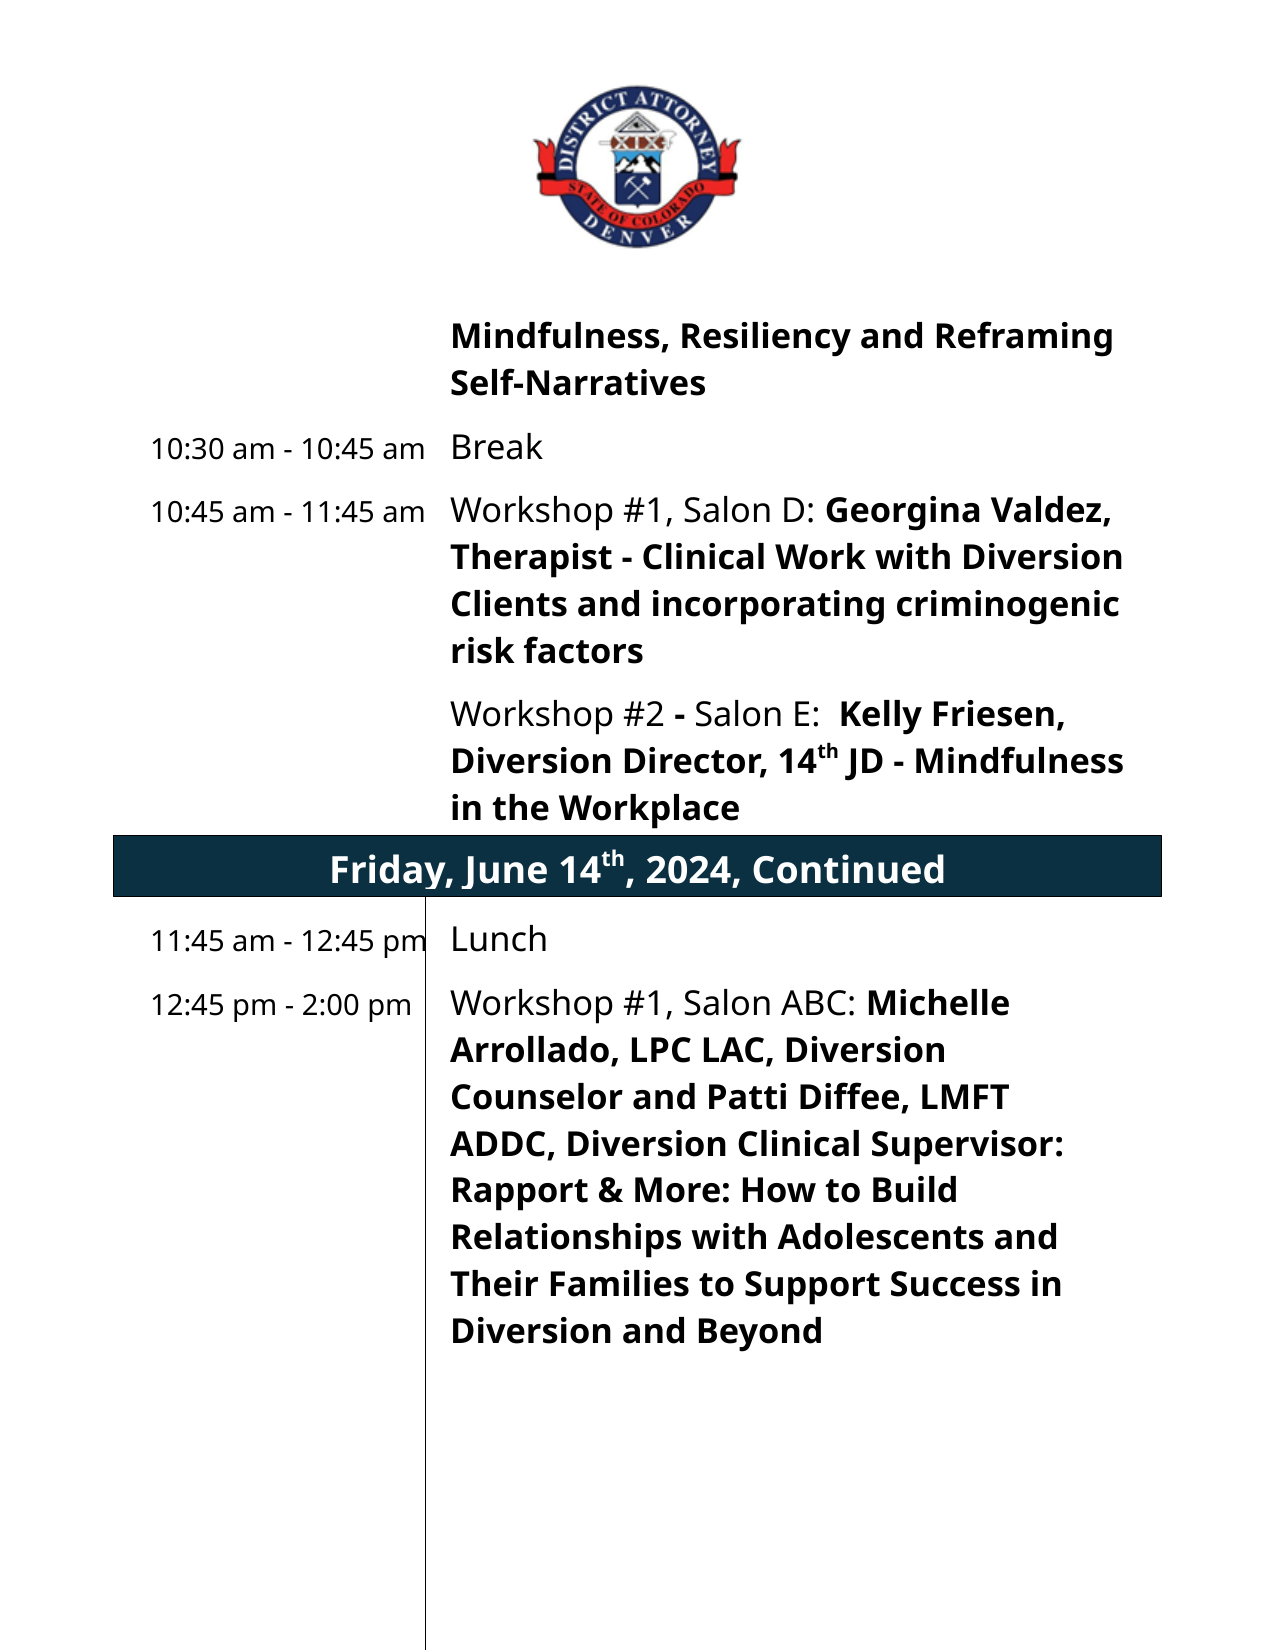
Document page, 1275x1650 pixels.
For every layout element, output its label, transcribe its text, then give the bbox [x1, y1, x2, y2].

picture [531, 75, 744, 281]
text 10:45 am - 11:45 am Workshop #1, Salon D: Georgina Valdez, Therapist - Clinical Work with Diversion Clients and incorporating criminogenic risk factors [150, 486, 1125, 673]
text 12:45 pm - 2:00 pm Workshop #1, Salon ABC: Michelle Arrollado, LPC LAC, Diversion Counselor and Patti Diffee, LMFT ADDC, Diversion Clinical Supervisor: Rapport & More: How to Build Relationships with Adolescents and Their Families to Support Success in Diversion and Beyond [150, 979, 1125, 1354]
text Workshop #2 - Salon E: Kelly Friesen, Diversion Director, 14th JD - Mindfulness in the Workplace [450, 690, 1125, 831]
text 11:45 am - 12:45 pm Lunch [150, 915, 1125, 962]
text 10:30 am - 10:45 am Break [150, 422, 1125, 469]
